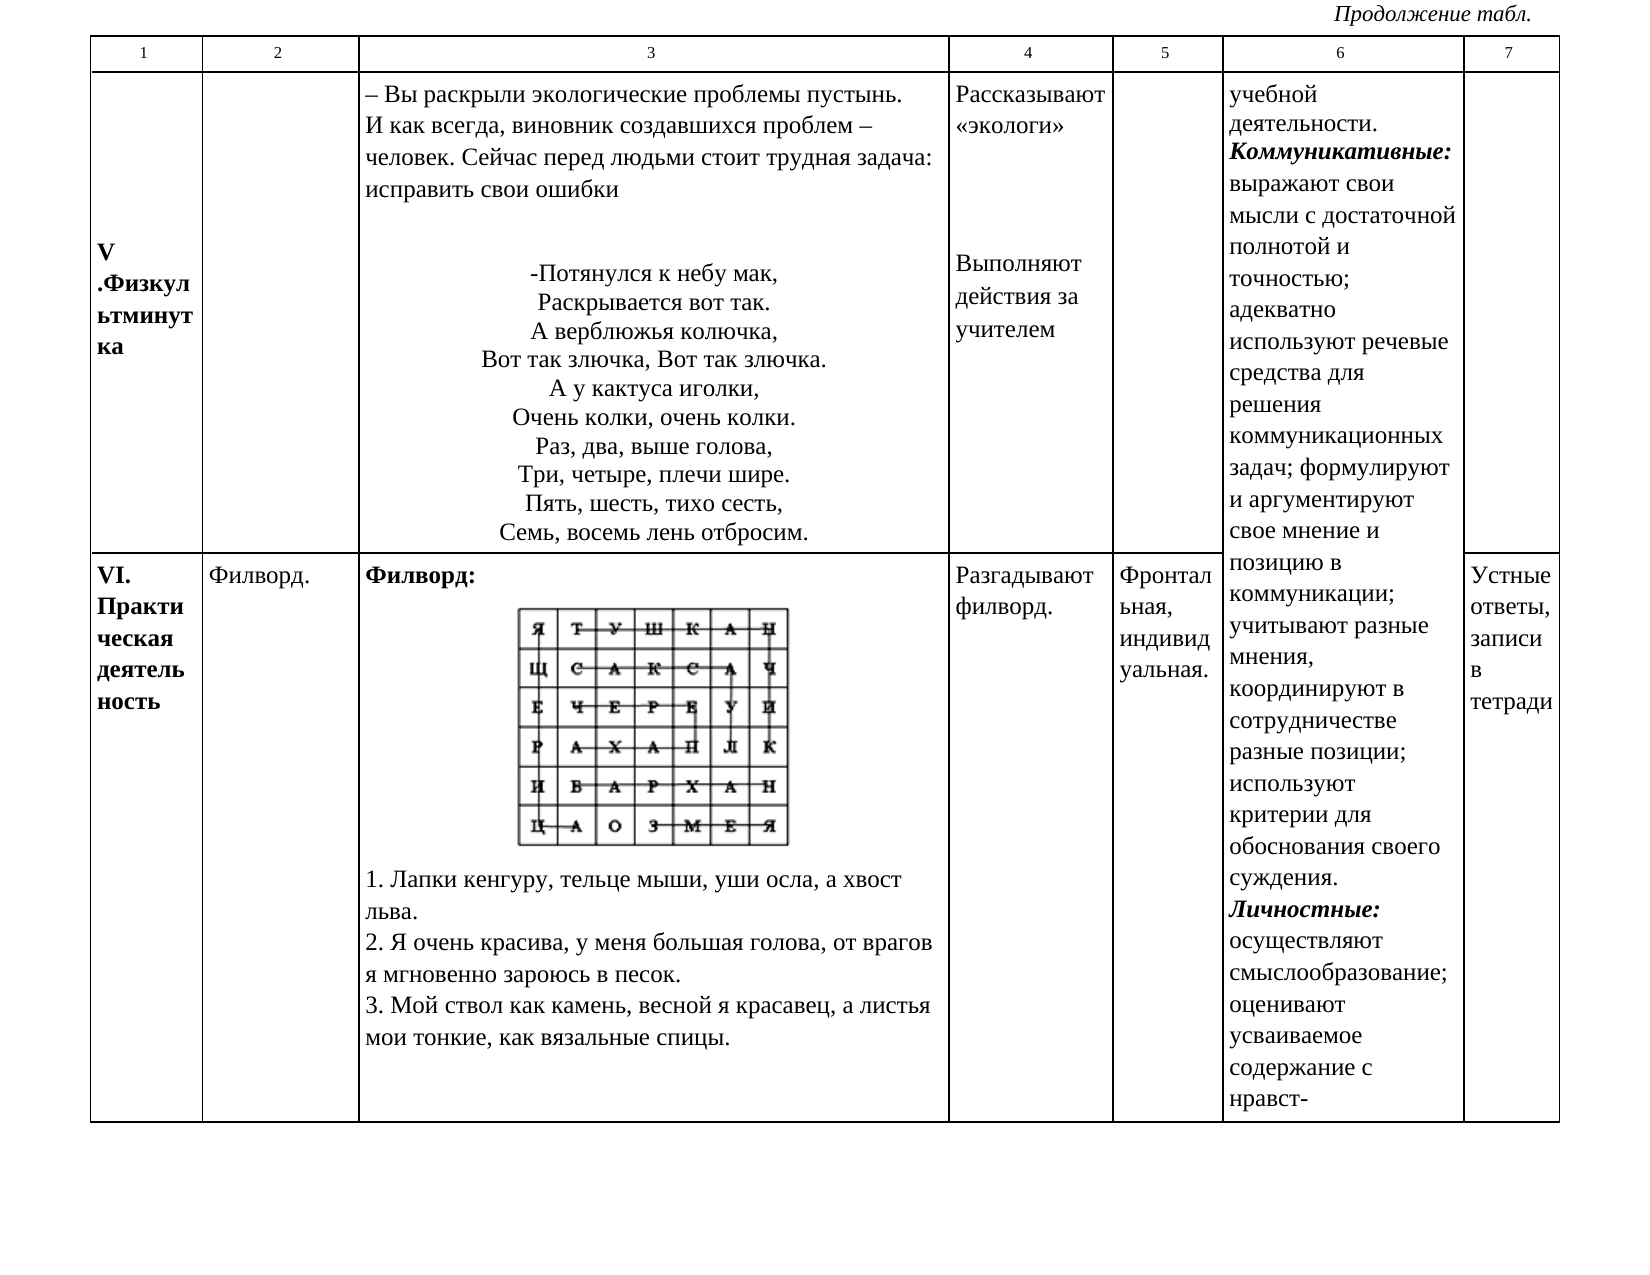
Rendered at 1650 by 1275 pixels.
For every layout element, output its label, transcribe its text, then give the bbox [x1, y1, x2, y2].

table_cell Устные ответы, записи в тетради [1465, 554, 1559, 1121]
text Продолжение табл. [118, 0, 1532, 26]
table_cell [1114, 73, 1222, 552]
table_cell V.Физкультминутка [91, 72, 202, 552]
picture [510, 599, 798, 854]
table_cell учебной деятельности. Коммуникативные: выражают свои мысли с достаточной полнотой и точностью; адекватно используют речевые средства для решения коммуникационных задач; формулируют и аргументируют свое мнение и позицию в коммуникации; учитывают разные мнения, координируют в сотрудничестве разные позиции; используют критерии для обоснования своего суждения. Личностные: осуществляют смыслообразование; оценивают усваиваемое содержание с нравст- [1224, 73, 1463, 1121]
table_cell – Вы раскрыли экологические проблемы пустынь. И как всегда, виновник создавшихся проблем – человек. Сейчас перед людьми стоит трудная задача: исправить свои ошибки -Потянулся к небу мак, Раскрывается вот так. А верблюжья колючка, Вот так злючка, Вот так злючка. А у кактуса иголки, Очень колки, очень колки. Раз, два, выше голова, Три, четыре, плечи шире. Пять, шесть, тихо сесть, Семь, восемь лень отбросим. [360, 73, 948, 552]
table_header 4 [950, 37, 1112, 71]
table_header 7 [1465, 37, 1559, 71]
table_cell филворд: 1. Лапки кенгуру, тельце мыши, уши осла, а хвост льва. 2. Я очень красива, у меня большая голова, от врагов я мгновенно зароюсь в песок. 3. Мой ствол как камень, весной я красавец, а листья мои тонкие, как вязальные спицы. [360, 554, 948, 1121]
table_cell Разгадывают филворд. [950, 554, 1112, 1121]
table_cell [1465, 73, 1559, 552]
table_cell Филворд. [203, 554, 358, 1121]
table_header 2 [203, 37, 358, 71]
table_cell [203, 73, 358, 552]
table_header 3 [360, 37, 948, 71]
table_header 5 [1114, 37, 1222, 71]
table_cell Фронтальная, индивидуальная. [1114, 554, 1222, 1121]
table_cell VI. Практическая деятельность [91, 553, 202, 1121]
table_header 6 [1224, 37, 1463, 71]
table_cell Рассказывают «экологи» Выполняют действия за учителем [950, 73, 1112, 552]
table_header 1 [91, 37, 202, 71]
